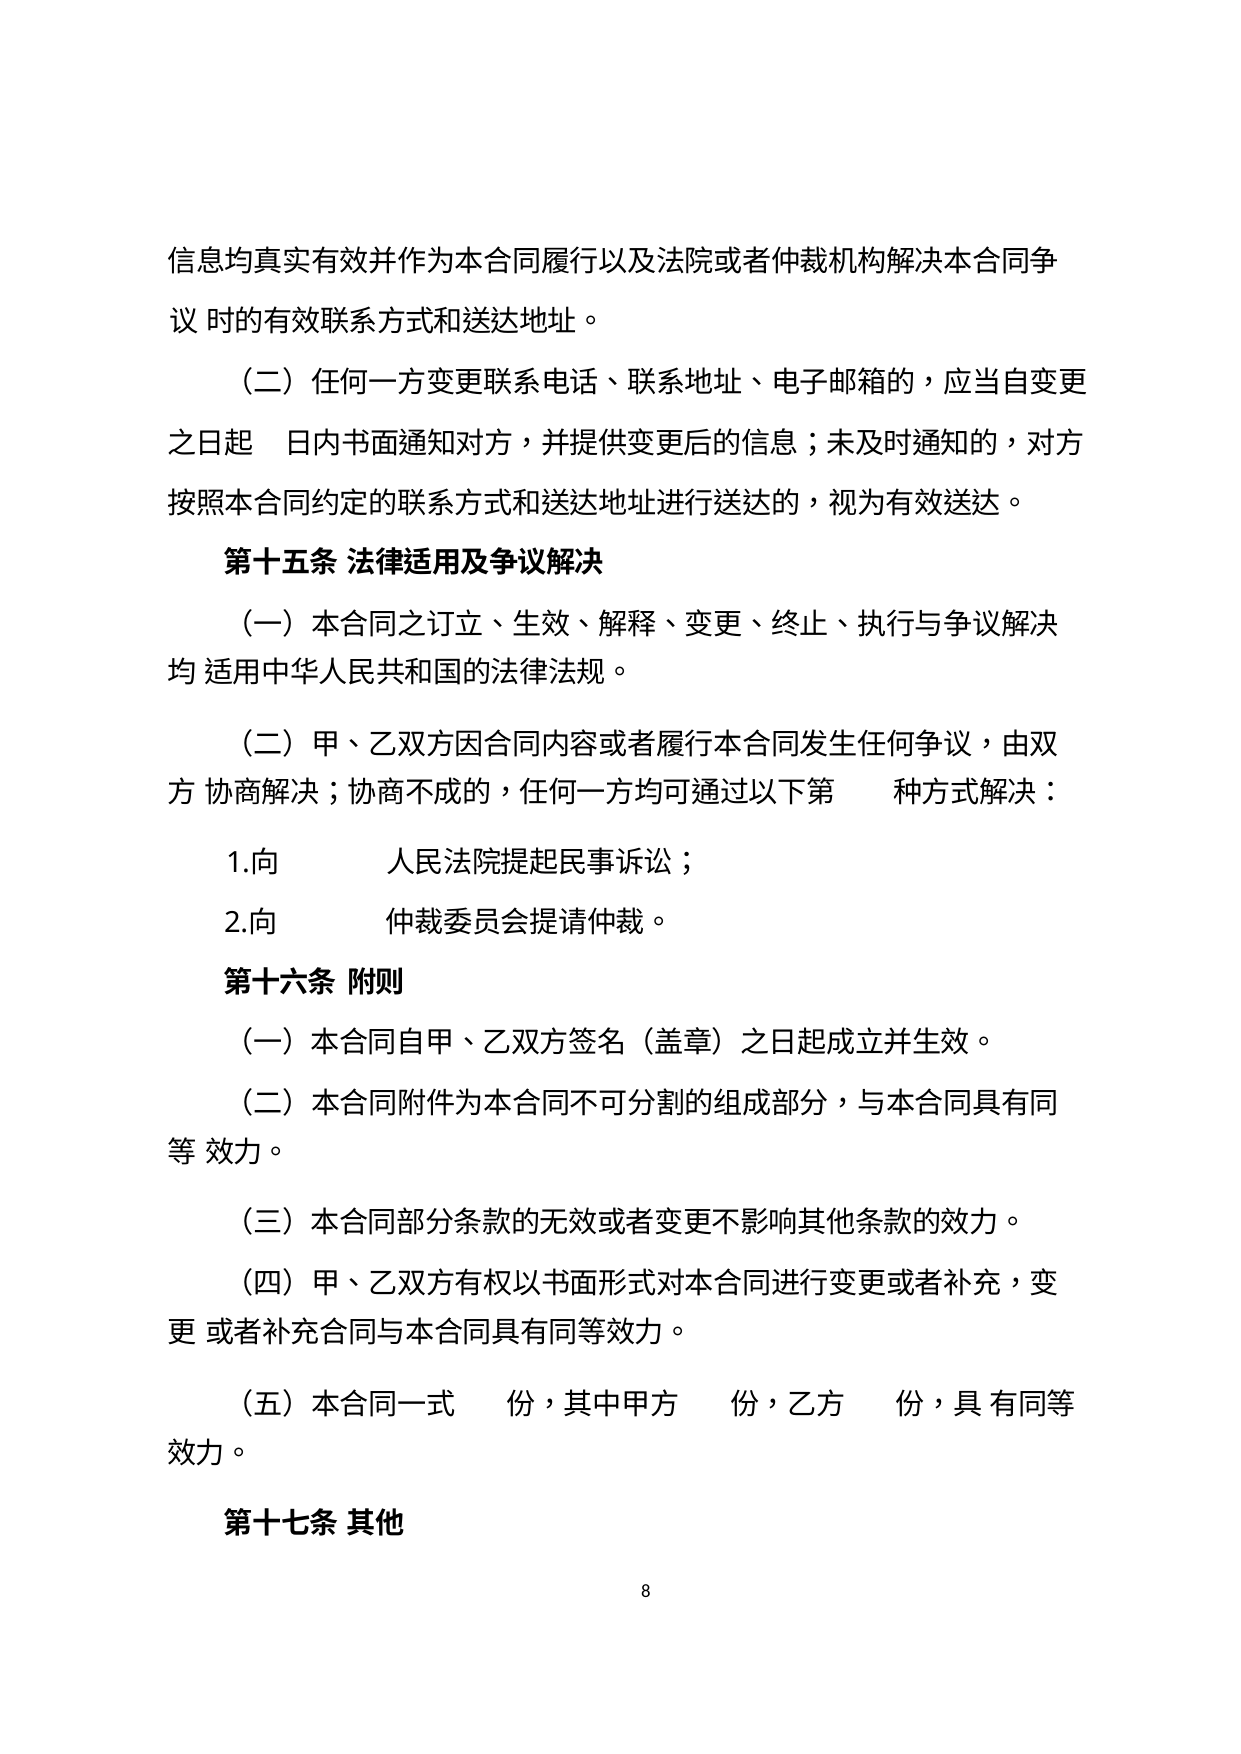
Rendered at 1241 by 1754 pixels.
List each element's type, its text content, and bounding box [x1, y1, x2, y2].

text 第十六条 附则 [224, 963, 1088, 1000]
text （二）任何一方变更联系电话、联系地址、电子邮箱的，应当自变更 之日起 日内书面通知对方，并提供变更后的信息；未及时通知的，对方 按照本合同约定的联系方式和送达地址进行送达的，视为有效送达。 [167, 361, 1088, 522]
text 2.向 仲裁委员会提请仲裁。 [224, 903, 1088, 940]
text （一）本合同自甲、乙双方签名（盖章）之日起成立并生效。 [224, 1023, 1088, 1059]
text 信息均真实有效并作为本合同履行以及法院或者仲裁机构解决本合同争议 时的有效联系方式和送达地址。 [167, 240, 1087, 340]
text （五）本合同一式 份，其中甲方 份，乙方 份，具 有同等效力。 [167, 1383, 1087, 1472]
text （一）本合同之订立、生效、解释、变更、终止、执行与争议解决均 适用中华人民共和国的法律法规。 [167, 603, 1087, 691]
text 第十五条 法律适用及争议解决 [224, 543, 1088, 580]
text （三）本合同部分条款的无效或者变更不影响其他条款的效力。 [224, 1203, 1088, 1239]
text 第十七条 其他 [224, 1504, 1088, 1541]
text 1.向 人民法院提起民事诉讼； [226, 844, 1088, 880]
text （四）甲、乙双方有权以书面形式对本合同进行变更或者补充，变更 或者补充合同与本合同具有同等效力。 [167, 1263, 1087, 1351]
text （二）甲、乙双方因合同内容或者履行本合同发生任何争议，由双方 协商解决；协商不成的，任何一方均可通过以下第 种方式解决： [167, 723, 1087, 811]
text （二）本合同附件为本合同不可分割的组成部分，与本合同具有同等 效力。 [167, 1083, 1087, 1171]
